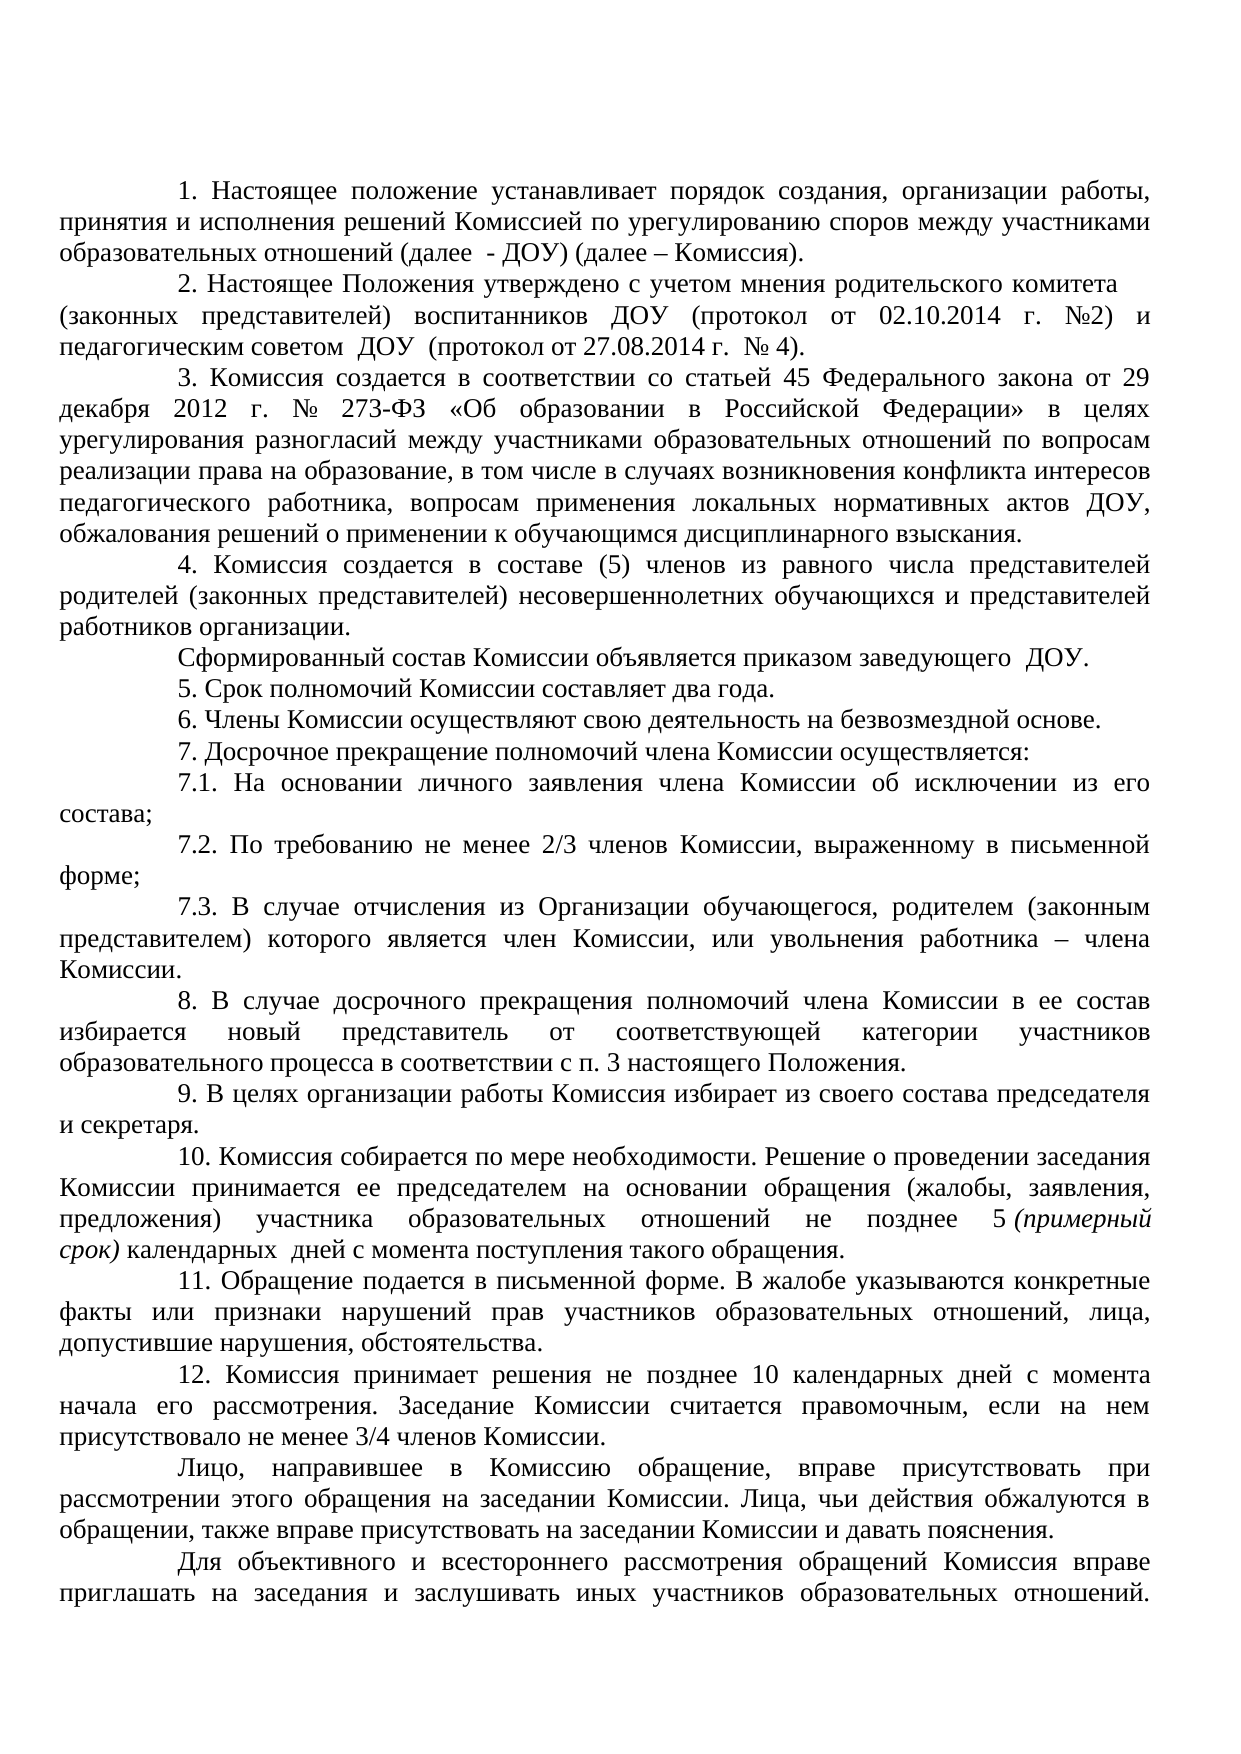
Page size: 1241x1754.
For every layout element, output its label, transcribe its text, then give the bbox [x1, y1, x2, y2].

text 8. В случае досрочного прекращения полномочий члена Комиссии в ее состав избирается новый представитель от соответствующей категории участников образовательного процесса в соответствии с п. 3 настоящего Положения. [59, 984, 1152, 1077]
text 7. Досрочное прекращение полномочий члена Комиссии осуществляется: [59, 735, 1152, 766]
text 11. Обращение подается в письменной форме. В жалобе указываются конкретные факты или признаки нарушений прав участников образовательных отношений, лица, допустившие нарушения, обстоятельства. [59, 1264, 1152, 1358]
text 7.1. На основании личного заявления члена Комиссии об исключении из его состава; [59, 766, 1152, 828]
text Сформированный состав Комиссии объявляется приказом заведующего ДОУ. [59, 641, 1152, 672]
text 1. Настоящее положение устанавливает порядок создания, организации работы, принятия и исполнения решений Комиссией по урегулированию споров между участниками образовательных отношений (далее - ДОУ) (далее – Комиссия). [59, 174, 1152, 268]
text 3. Комиссия создается в соответствии со статьей 45 Федерального закона от 29 декабря 2012 г. № 273-ФЗ «Об образовании в Российской Федерации» в целях урегулирования разногласий между участниками образовательных отношений по вопросам реализации права на образование, в том числе в случаях возникновения конфликта интересов педагогического работника, вопросам применения локальных нормативных актов ДОУ, обжалования решений о применении к обучающимся дисциплинарного взыскания. [59, 361, 1152, 548]
text 9. В целях организации работы Комиссия избирает из своего состава председателя и секретаря. [59, 1077, 1152, 1140]
text 2. Настоящее Положения утверждено с учетом мнения родительского комитета (законных представителей) воспитанников ДОУ (протокол от 02.10.2014 г. №2) и педагогическим советом ДОУ (протокол от 27.08.2014 г. № 4). [59, 268, 1152, 361]
text 5. Срок полномочий Комиссии составляет два года. [59, 672, 1152, 704]
text 7.3. В случае отчисления из Организации обучающегося, родителем (законным представителем) которого является член Комиссии, или увольнения работника – члена Комиссии. [59, 891, 1152, 984]
text 12. Комиссия принимает решения не позднее 10 календарных дней с момента начала его рассмотрения. Заседание Комиссии считается правомочным, если на нем присутствовало не менее 3/4 членов Комиссии. [59, 1358, 1152, 1451]
text 7.2. По требованию не менее 2/3 членов Комиссии, выраженному в письменной форме; [59, 828, 1152, 891]
text Лицо, направившее в Комиссию обращение, вправе присутствовать при рассмотрении этого обращения на заседании Комиссии. Лица, чьи действия обжалуются в обращении, также вправе присутствовать на заседании Комиссии и давать пояснения. [59, 1451, 1152, 1544]
text 6. Члены Комиссии осуществляют свою деятельность на безвозмездной основе. [59, 704, 1152, 735]
text 10. Комиссия собирается по мере необходимости. Решение о проведении заседания Комиссии принимается ее председателем на основании обращения (жалобы, заявления, предложения) участника образовательных отношений не позднее 5 (примерный срок) календарных дней с момента поступления такого обращения. [59, 1140, 1152, 1264]
text 4. Комиссия создается в составе (5) членов из равного числа представителей родителей (законных представителей) несовершеннолетних обучающихся и представителей работников организации. [59, 548, 1152, 641]
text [59, 1544, 1152, 1607]
